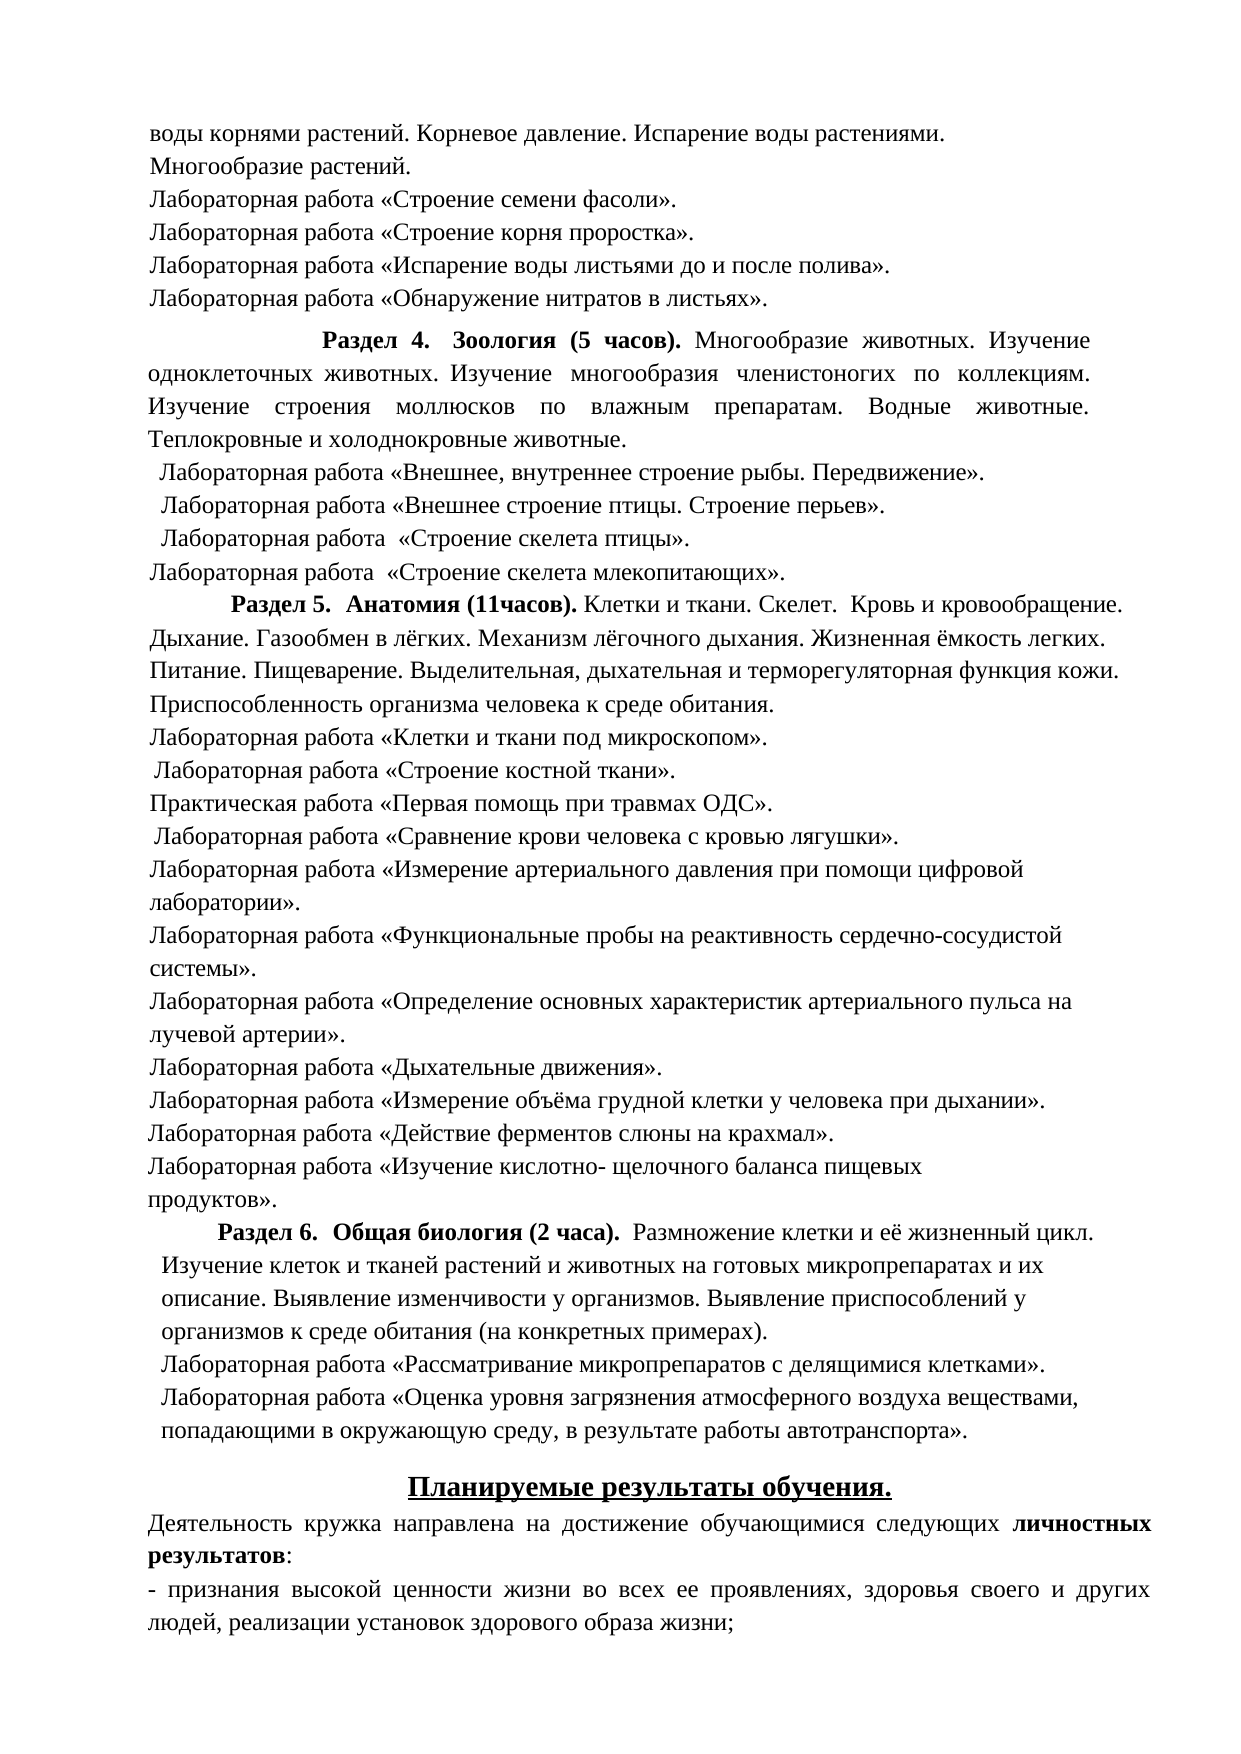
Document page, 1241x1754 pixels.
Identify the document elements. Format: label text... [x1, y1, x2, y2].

text Лабораторная работа «Измерение артериального давления при помощи цифровой лаборатории». [149, 854, 1140, 916]
text Лабораторная работа «Оценка уровня загрязнения атмосферного воздуха веществами, попадающими в окружающую среду, в результате работы автотранспорта». [161, 1382, 1140, 1444]
text Лабораторная работа «Строение скелета млекопитающих». [149, 557, 1140, 585]
text Лабораторная работа «Функциональные пробы на реактивность сердечно-сосудистой системы». [149, 920, 1140, 982]
text Лабораторная работа «Сравнение крови человека с кровью лягушки». [148, 821, 1141, 849]
text Лабораторная работа «Строение скелета птицы». [161, 523, 1140, 552]
text Лабораторная работа «Строение костной ткани». [148, 755, 1140, 783]
subtitle Планируемые результаты обучения. [148, 1469, 1152, 1503]
text Лабораторная работа «Действие ферментов слюны на крахмал». [148, 1118, 1140, 1147]
text Лабораторная работа «Рассматривание микропрепаратов с делящимися клетками». [161, 1349, 1140, 1378]
text Лабораторная работа «Измерение объёма грудной клетки у человека при дыхании». [149, 1085, 1129, 1114]
text Лабораторная работа «Клетки и ткани под микроскопом». [149, 722, 1140, 750]
text Лабораторная работа «Строение семени фасоли». [149, 184, 1152, 213]
text Лабораторная работа «Внешнее строение птицы. Строение перьев». [161, 491, 1140, 519]
text Лабораторная работа «Изучение кислотно- щелочного баланса пищевых продуктов». [148, 1151, 1056, 1213]
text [149, 118, 1056, 180]
text Лабораторная работа «Обнаружение нитратов в листьях». [149, 283, 1140, 312]
text Лабораторная работа «Внешнее, внутреннее строение рыбы. Передвижение». [159, 457, 1141, 486]
text Практическая работа «Первая помощь при травмах ОДС». [149, 788, 1140, 816]
text Раздел 5. Анатомия (11часов). Клетки и ткани. Скелет. Кровь и кровообращение. Дыхание. Газообмен в лёгких. Механизм лёгочного дыхания. Жизненная ёмкость легких. Питание. Пищеварение. Выделительная, дыхательная и терморегуляторная функция кожи. Приспособленность организма человека к среде обитания. [149, 589, 1140, 717]
text Лабораторная работа «Испарение воды листьями до и после полива». [149, 250, 1140, 279]
text Раздел 6. Общая биология (2 часа). Размножение клетки и её жизненный цикл. Изучение клеток и тканей растений и животных на готовых микропрепаратах и их описание. Выявление изменчивости у организмов. Выявление приспособлений у организмов к среде обитания (на конкретных примерах). [161, 1217, 1140, 1345]
text Лабораторная работа «Определение основных характеристик артериального пульса на лучевой артерии». [149, 986, 1140, 1048]
text Лабораторная работа «Дыхательные движения». [149, 1052, 1140, 1081]
text Деятельность кружка направлена на достижение обучающимися следующих личностных результатов: [148, 1508, 1152, 1569]
text Лабораторная работа «Строение корня проростка». [149, 217, 1152, 246]
text Раздел 4. Зоология (5 часов). Многообразие животных. Изучение одноклеточных животных. Изучение многообразия членистоногих по коллекциям. Изучение строения моллюсков по влажным препаратам. Водные животные. Теплокровные и холоднокровные животные. [148, 325, 1091, 453]
text - признания высокой ценности жизни во всех ее проявлениях, здоровья своего и других людей, реализации установок здорового образа жизни; [148, 1574, 1152, 1635]
